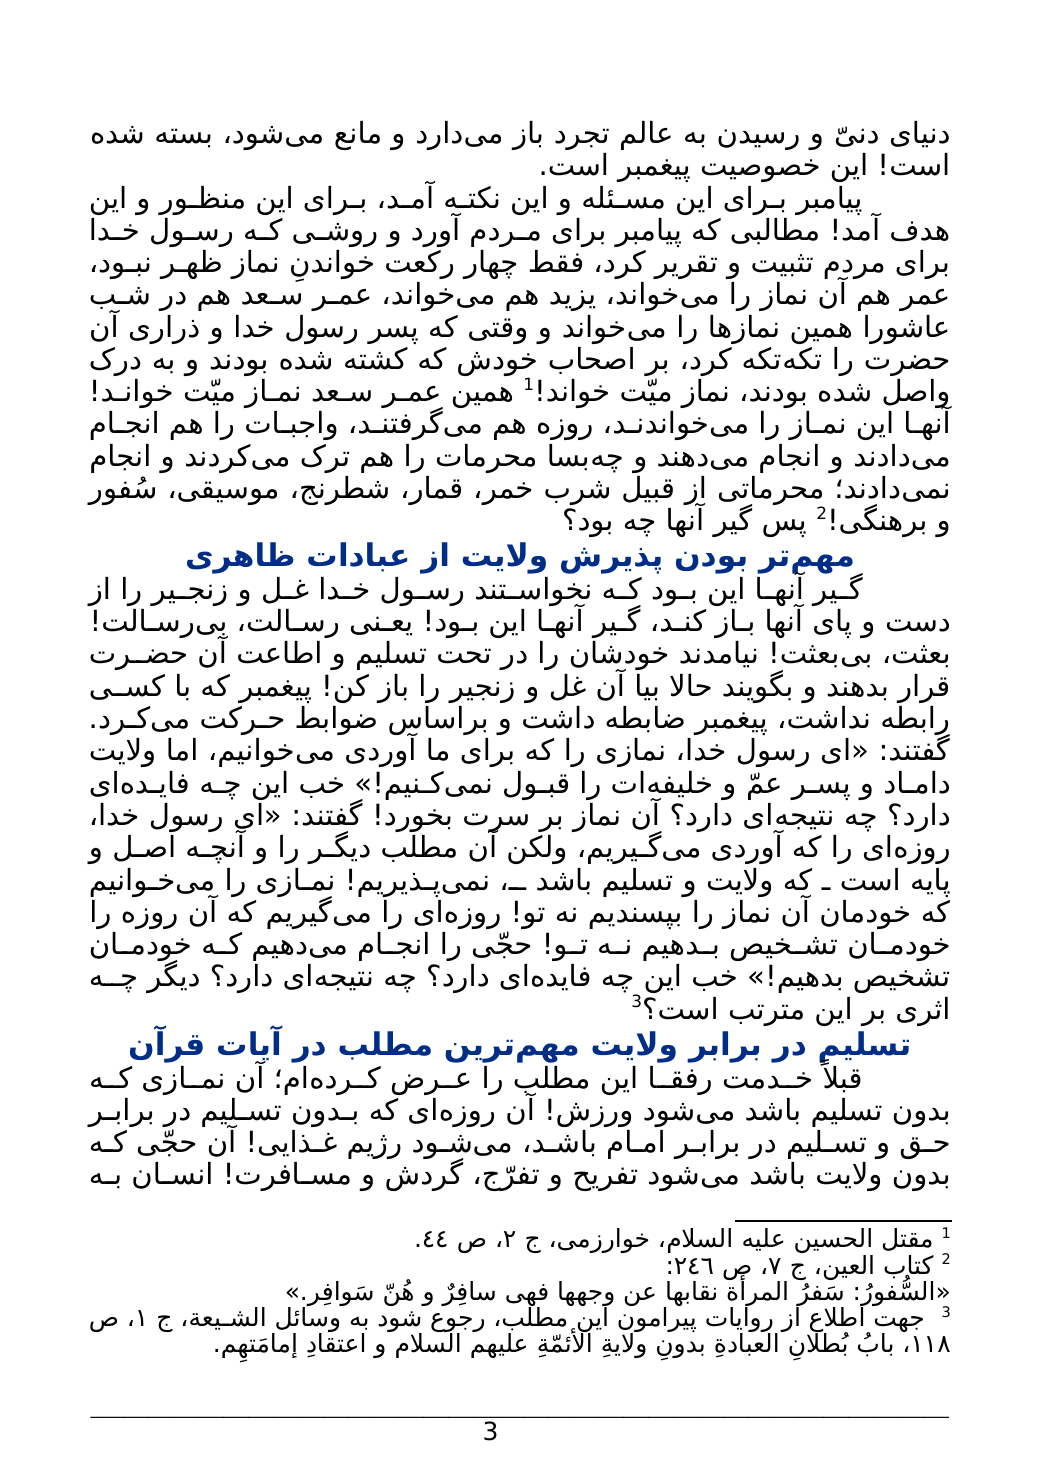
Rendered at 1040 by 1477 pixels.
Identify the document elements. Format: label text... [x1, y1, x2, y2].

subtitle تسلیم در برابر ولایت مهم‌ترین مطلب در آیات قرآن [89, 1026, 951, 1062]
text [89, 1062, 951, 1191]
subtitle مهم‌تر بودن پذیرش ولایت از عبادات ظاهری [89, 538, 951, 574]
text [89, 118, 951, 183]
text پیامبر برای این مسئله و این نکته آمد، برای این منظور و این هدف آمد! مطالبی که پیامبر برای مردم آورد و روشی که رسول خدا برای مردم تثبیت و تقریر کرد، فقط چهار رکعت خواندنِ نماز ظهر نبود، عمر هم آن نماز را می‌خواند، یزید هم می‌خواند، عمر سعد هم در شب عاشورا همین نمازها را می‌خواند و وقتی که پسر رسول خدا و ذراری آن حضرت را تکه‌تکه کرد، بر اصحاب خودش که کشته شده بودند و به درک واصل شده بودند، نماز میّت خواند! همین عمر سعد نماز میّت خواند! آنها این نماز را می‌خواندند، روزه هم می‌گرفتند، واجبات را هم انجام می‌دادند و انجام می‌دهند و چه‌بسا محرمات را هم ترک می‌کردند و انجام نمی‌دادند؛ محرماتی از قبیل شرب خمر، قمار، شطرنج، موسیقی، سُفور و برهنگی! پس گیر آنها چه بود؟ [89, 183, 951, 538]
text گیر آنها این بود که نخواستند رسول خدا غل و زنجیر را از دست و پای آنها باز کند، گیر آنها این بود! یعنی رسالت، بی‌رسالت! بعثت، بی‌بعثت! نیامدند خودشان را در تحت تسلیم و اطاعت آن حضرت قرار بدهند و بگویند حالا بیا آن غل و زنجیر را باز کن! پیغمبر که با کسی رابطه نداشت، پیغمبر ضابطه داشت و براساس ضوابط حرکت می‌کرد. گفتند: «ای رسول خدا، نمازی را که برای ما آوردی می‌خوانیم، اما ولایت داماد و پسر عمّ و خلیفه‌ات را قبول نمی‌کنیم!» خب این چه فایده‌ای دارد؟ چه نتیجه‌ای دارد؟ آن نماز بر سرت بخورد! گفتند: «ای رسول خدا، روزه‌ای را که آوردی می‌گیریم، ولکن آن مطلب دیگر را و آنچه اصل و پایه است ـ که ولایت و تسلیم باشد ـ، نمی‌پذیریم! نمازی را می‌خوانیم که خودمان آن نماز را بپسندیم نه تو! روزه‌ای را می‌گیریم که آن روزه را خودمان تشخیص بدهیم نه تو! حجّی را انجام می‌دهیم که خودمان تشخیص بدهیم!» خب این چه فایده‌ای دارد؟ چه نتیجه‌ای دارد؟ دیگر چه اثری بر این مترتب است؟ [89, 574, 951, 1026]
